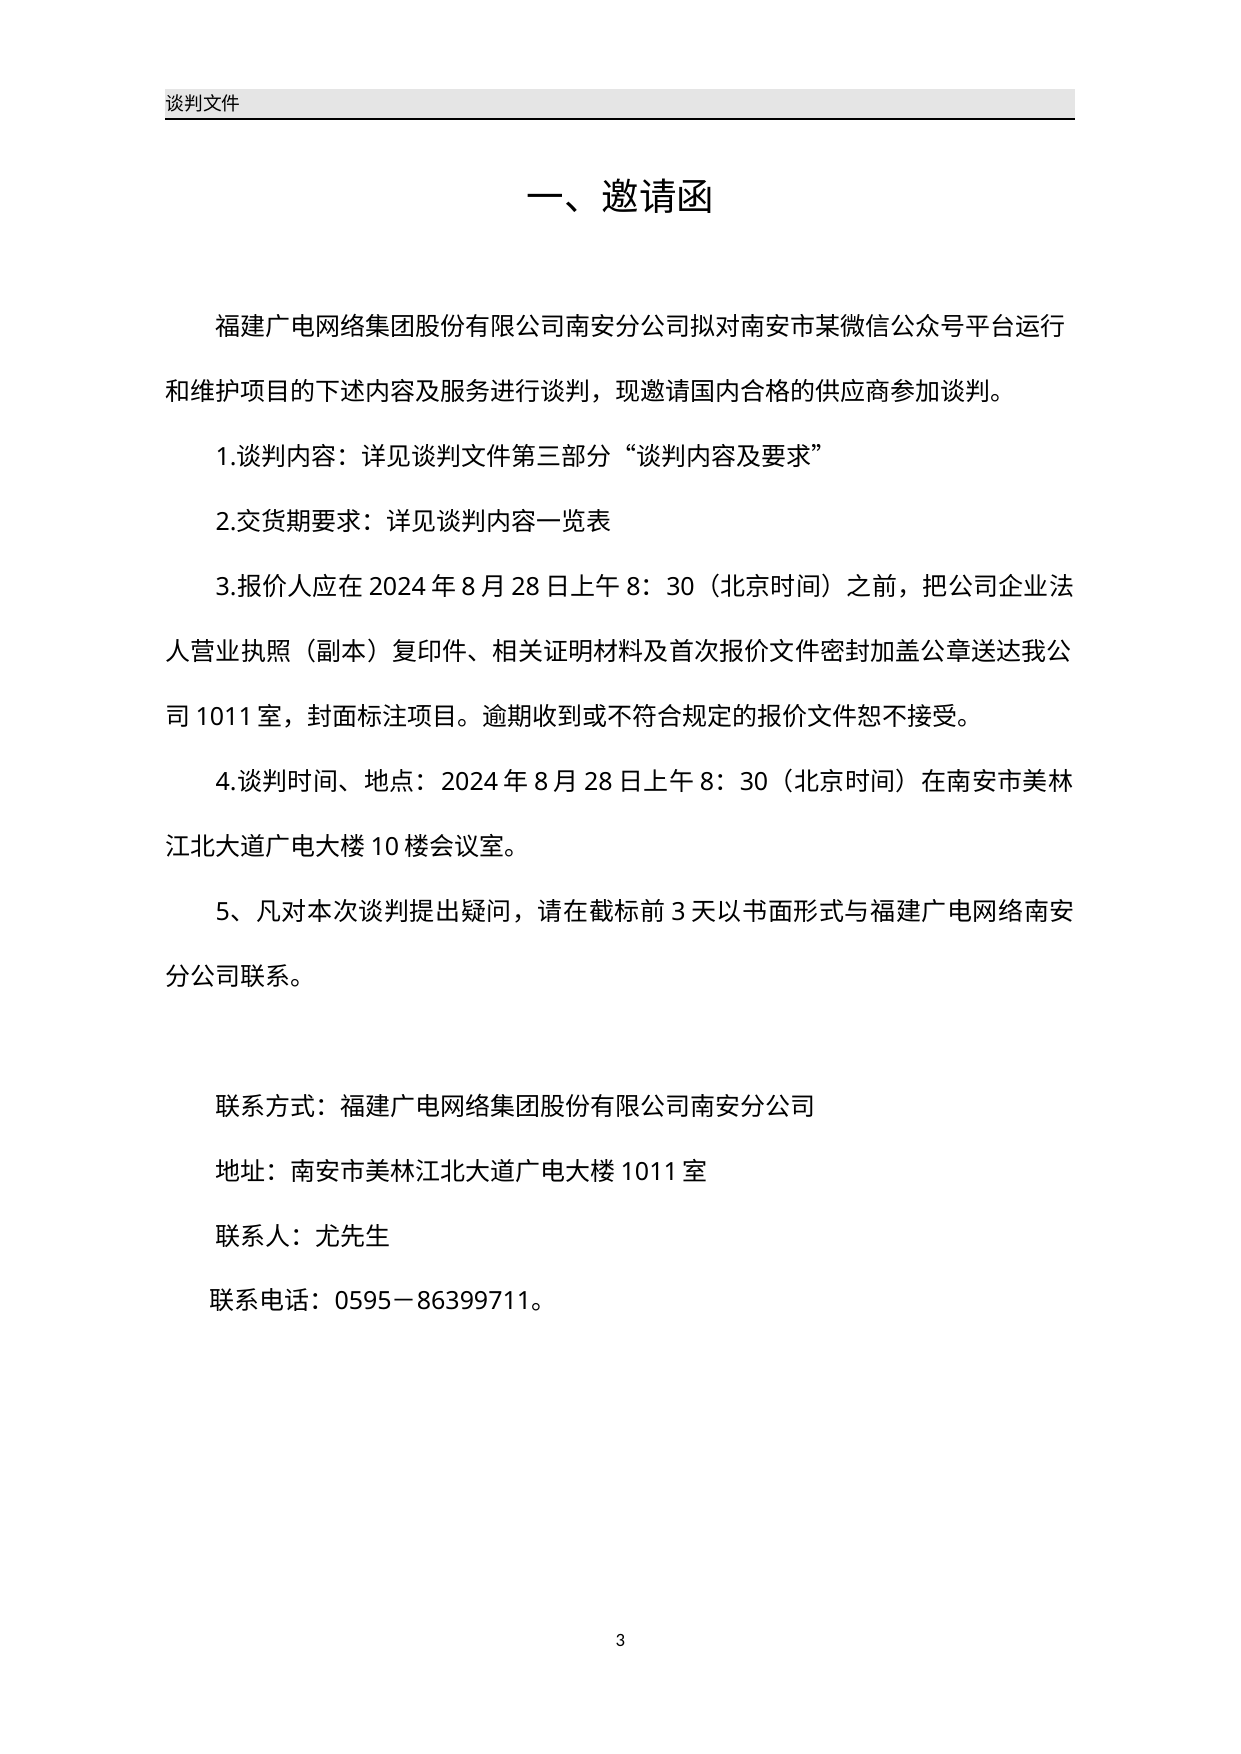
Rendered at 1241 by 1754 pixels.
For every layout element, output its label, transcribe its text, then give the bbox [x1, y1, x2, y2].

text 4.谈判时间、地点：2024年8月28日上午8：30（北京时间）在南安市美林江北大道广电大楼10楼会议室。 [165, 747, 1075, 877]
text 5、凡对本次谈判提出疑问，请在截标前3天以书面形式与福建广电网络南安分公司联系。 [165, 877, 1075, 1007]
text 福建广电网络集团股份有限公司南安分公司拟对南安市某微信公众号平台运行和维护项目的下述内容及服务进行谈判，现邀请国内合格的供应商参加谈判。 [165, 292, 1075, 422]
text 联系方式：福建广电网络集团股份有限公司南安分公司 [165, 1072, 1075, 1137]
text 地址：南安市美林江北大道广电大楼1011室 [165, 1137, 1075, 1202]
text 3.报价人应在2024年8月28日上午8：30（北京时间）之前，把公司企业法人营业执照（副本）复印件、相关证明材料及首次报价文件密封加盖公章送达我公司1011室，封面标注项目。逾期收到或不符合规定的报价文件恕不接受。 [165, 552, 1075, 747]
text 一、邀请函 [165, 162, 1075, 227]
text 2.交货期要求：详见谈判内容一览表 [165, 487, 1075, 552]
text 联系电话：0595－86399711。 [165, 1267, 1075, 1332]
text 联系人：尤先生 [165, 1202, 1075, 1267]
text 1.谈判内容：详见谈判文件第三部分“谈判内容及要求” [165, 422, 1075, 487]
